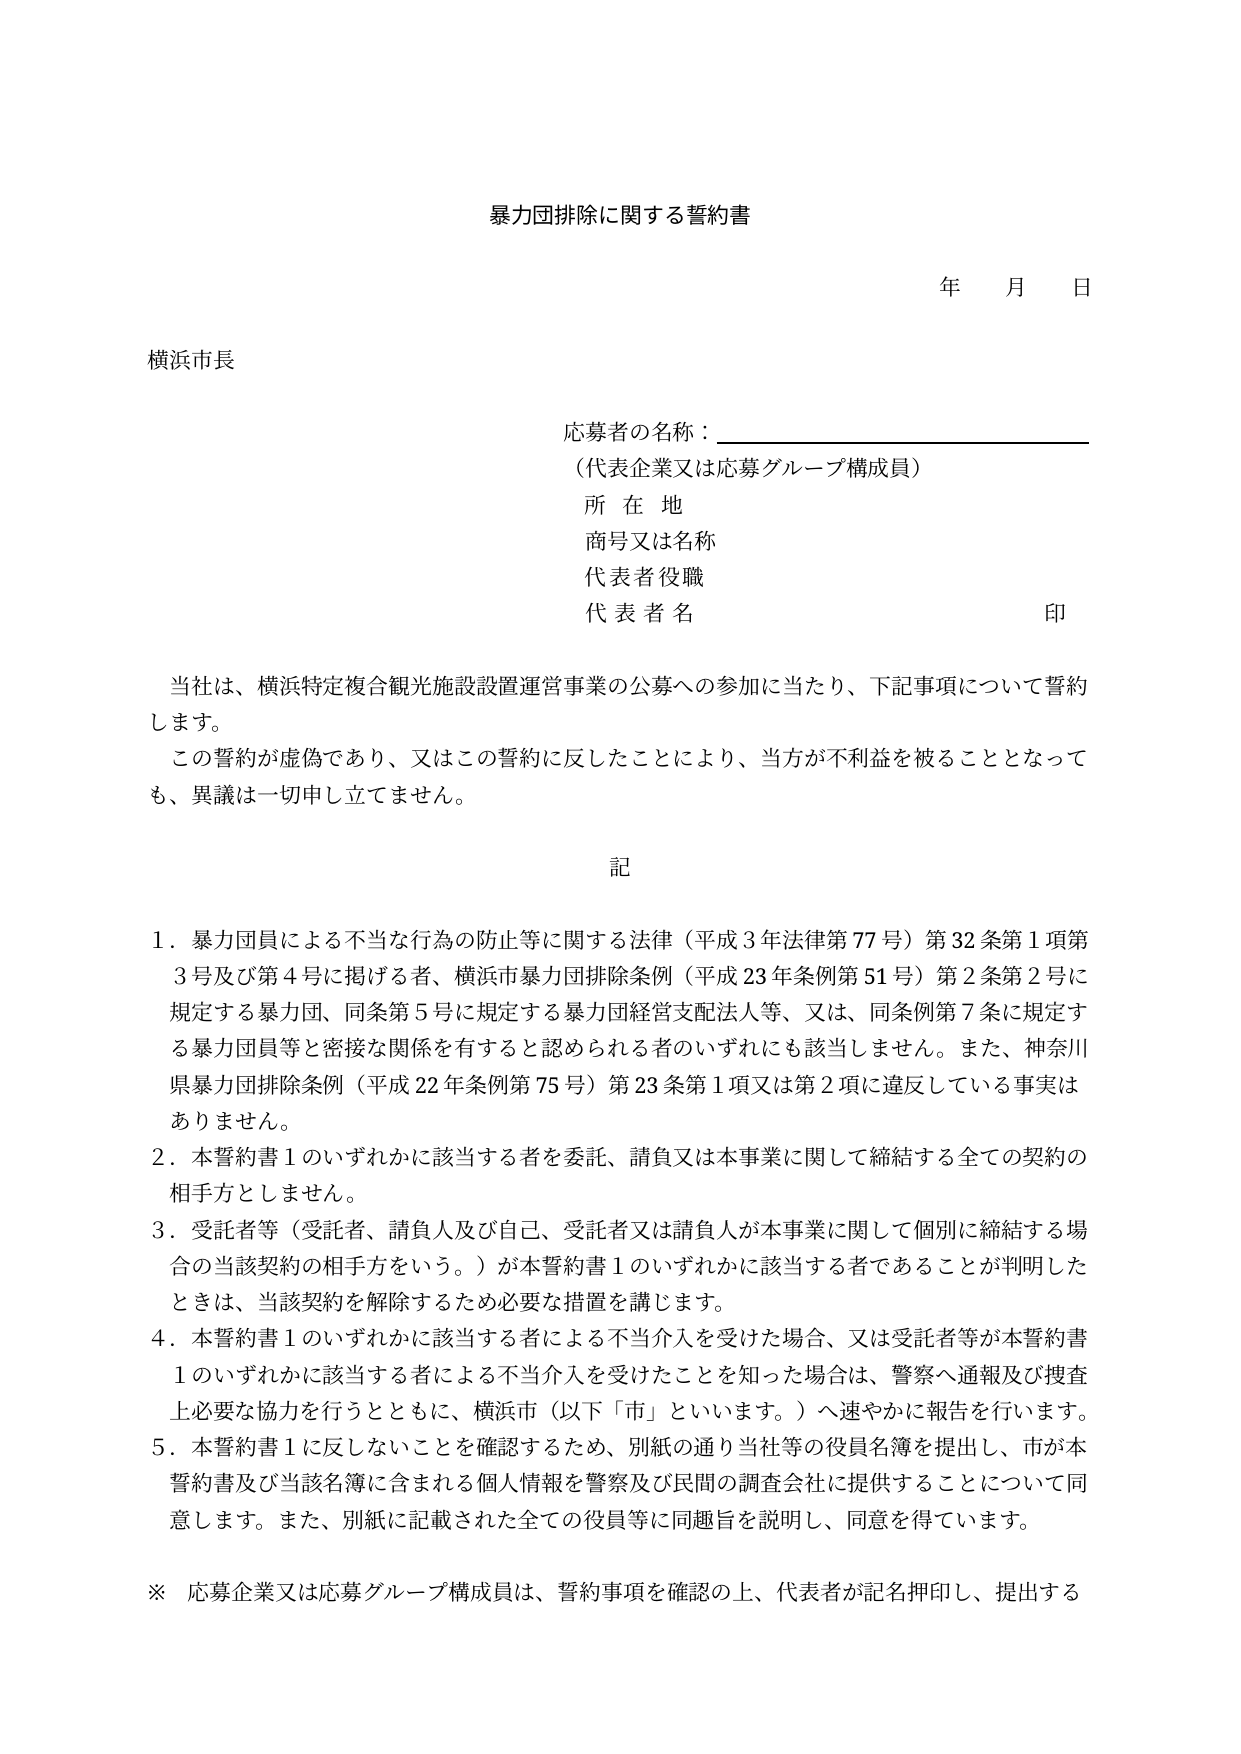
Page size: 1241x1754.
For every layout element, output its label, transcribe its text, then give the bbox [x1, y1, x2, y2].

text 所在地 [148, 486, 1092, 522]
text 暴力団排除に関する誓約書 [148, 196, 1092, 232]
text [148, 1573, 1092, 1609]
text （代表企業又は応募グループ構成員） [148, 449, 1092, 486]
text 代表者名 印 [148, 594, 1092, 631]
text 横浜市長 [148, 341, 1092, 377]
text 記 [148, 848, 1092, 884]
text 応募者の名称： [148, 413, 1092, 449]
text ３．受託者等（受託者、請負人及び自己、受託者又は請負人が本事業に関して個別に締結する場合の当該契約の相手方をいう。）が本誓約書１のいずれかに該当する者であることが判明したときは、当該契約を解除するため必要な措置を講じます。 [148, 1211, 1092, 1319]
text この誓約が虚偽であり、又はこの誓約に反したことにより、当方が不利益を被ることとなっても、異議は一切申し立てません。 [148, 739, 1092, 812]
text 代表者役職 [148, 558, 1092, 594]
text ５．本誓約書１に反しないことを確認するため、別紙の通り当社等の役員名簿を提出し、市が本誓約書及び当該名簿に含まれる個人情報を警察及び民間の調査会社に提供することについて同意します。また、別紙に記載された全ての役員等に同趣旨を説明し、同意を得ています。 [148, 1428, 1092, 1537]
text ４．本誓約書１のいずれかに該当する者による不当介入を受けた場合、又は受託者等が本誓約書１のいずれかに該当する者による不当介入を受けたことを知った場合は、警察へ通報及び捜査上必要な協力を行うとともに、横浜市（以下「市」といいます。）へ速やかに報告を行います。 [148, 1319, 1092, 1428]
text 年 月 日 [148, 268, 1092, 304]
text 商号又は名称 [148, 522, 1092, 558]
text １．暴力団員による不当な行為の防止等に関する法律（平成３年法律第77号）第32条第１項第３号及び第４号に掲げる者、横浜市暴力団排除条例（平成23年条例第51号）第２条第２号に規定する暴力団、同条第５号に規定する暴力団経営支配法人等、又は、同条例第７条に規定する暴力団員等と密接な関係を有すると認められる者のいずれにも該当しません。また、神奈川県暴力団排除条例（平成22年条例第75号）第23条第１項又は第２項に違反している事実はありません。 [148, 921, 1092, 1138]
text ２．本誓約書１のいずれかに該当する者を委託、請負又は本事業に関して締結する全ての契約の相手方としません。 [148, 1138, 1092, 1211]
text 当社は、横浜特定複合観光施設設置運営事業の公募への参加に当たり、下記事項について誓約します。 [148, 667, 1092, 739]
